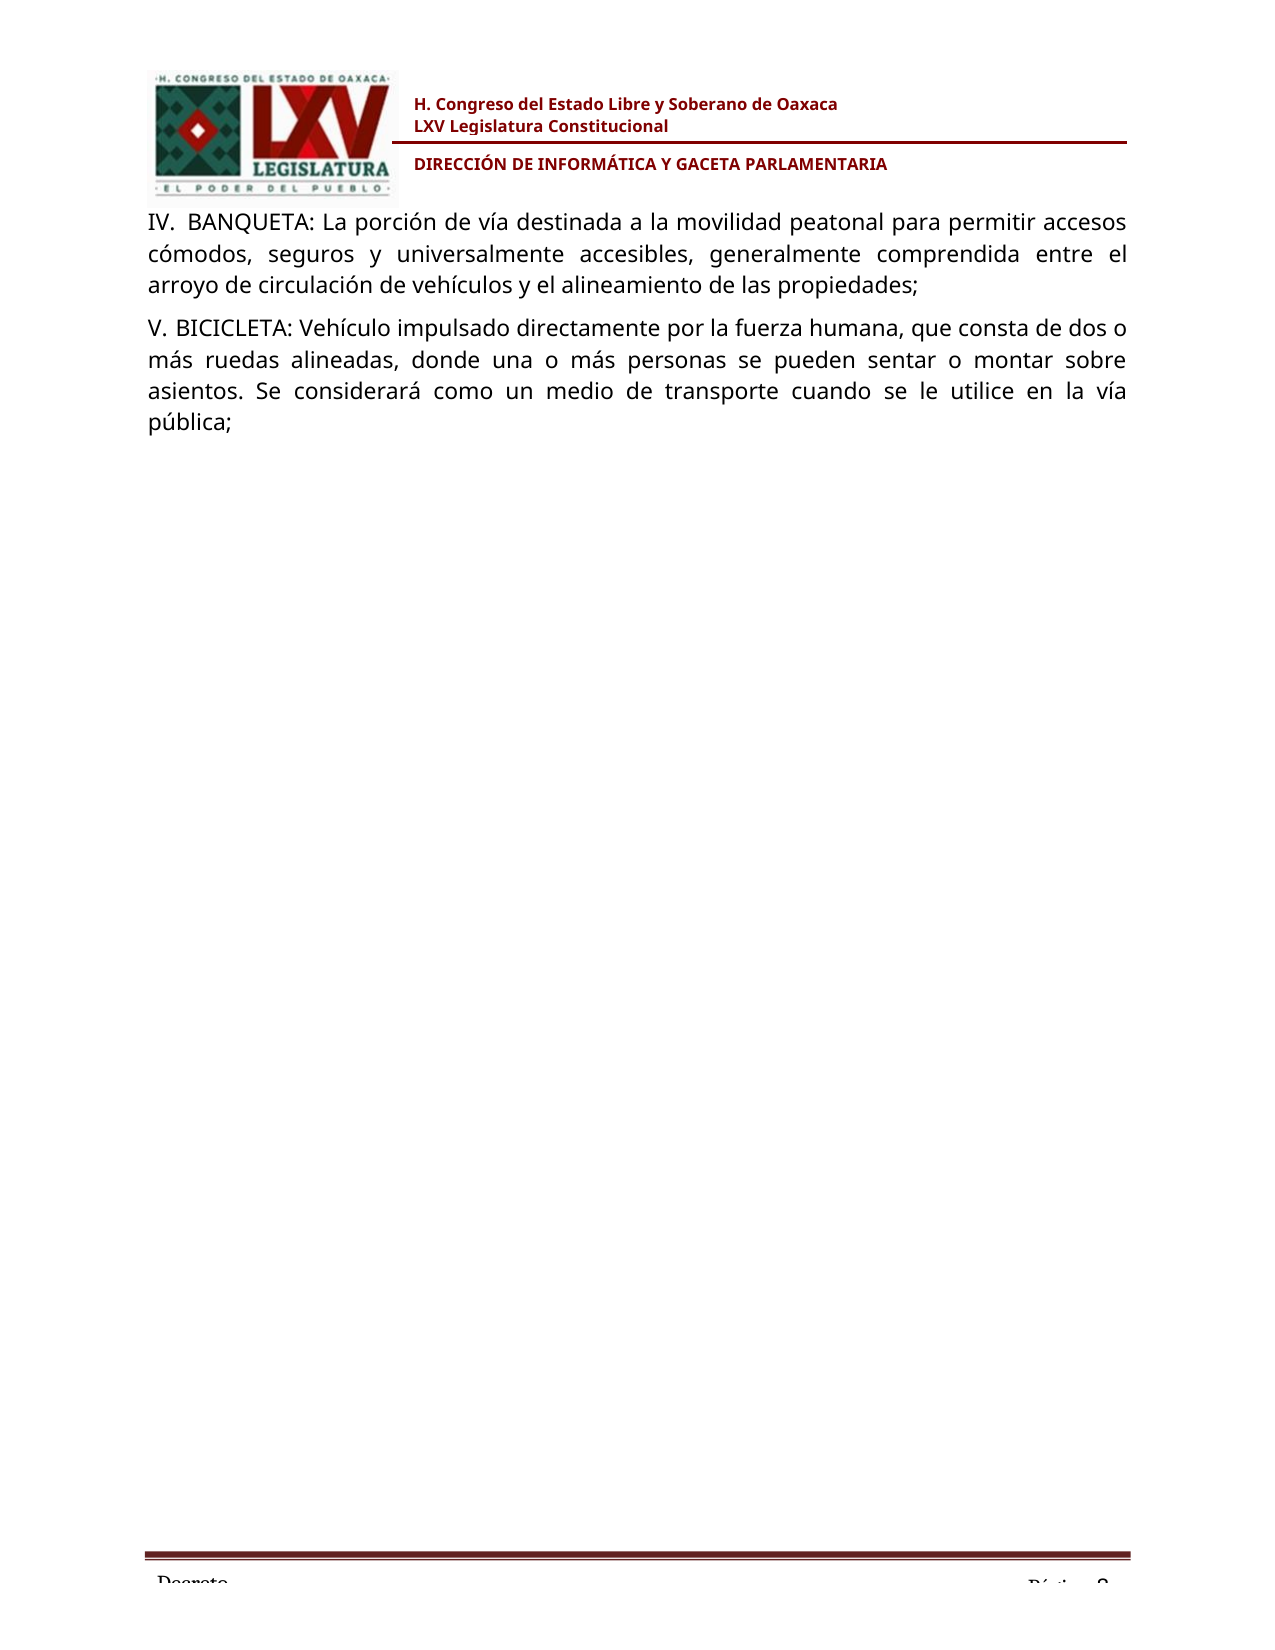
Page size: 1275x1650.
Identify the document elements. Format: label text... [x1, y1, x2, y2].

list BANQUETA: La porción de vía destinada a la movilidad peatonal para permitir accesos cómodos, seguros y universalmente accesibles, generalmente comprendida entre el arroyo de circulación de vehículos y el alineamiento de las propiedades; [148, 206, 1128, 300]
picture [147, 70, 399, 208]
list BICICLETA: Vehículo impulsado directamente por la fuerza humana, que consta de dos o más ruedas alineadas, donde una o más personas se pueden sentar o montar sobre asientos. Se considerará como un medio de transporte cuando se le utilice en la vía pública; [148, 312, 1127, 437]
